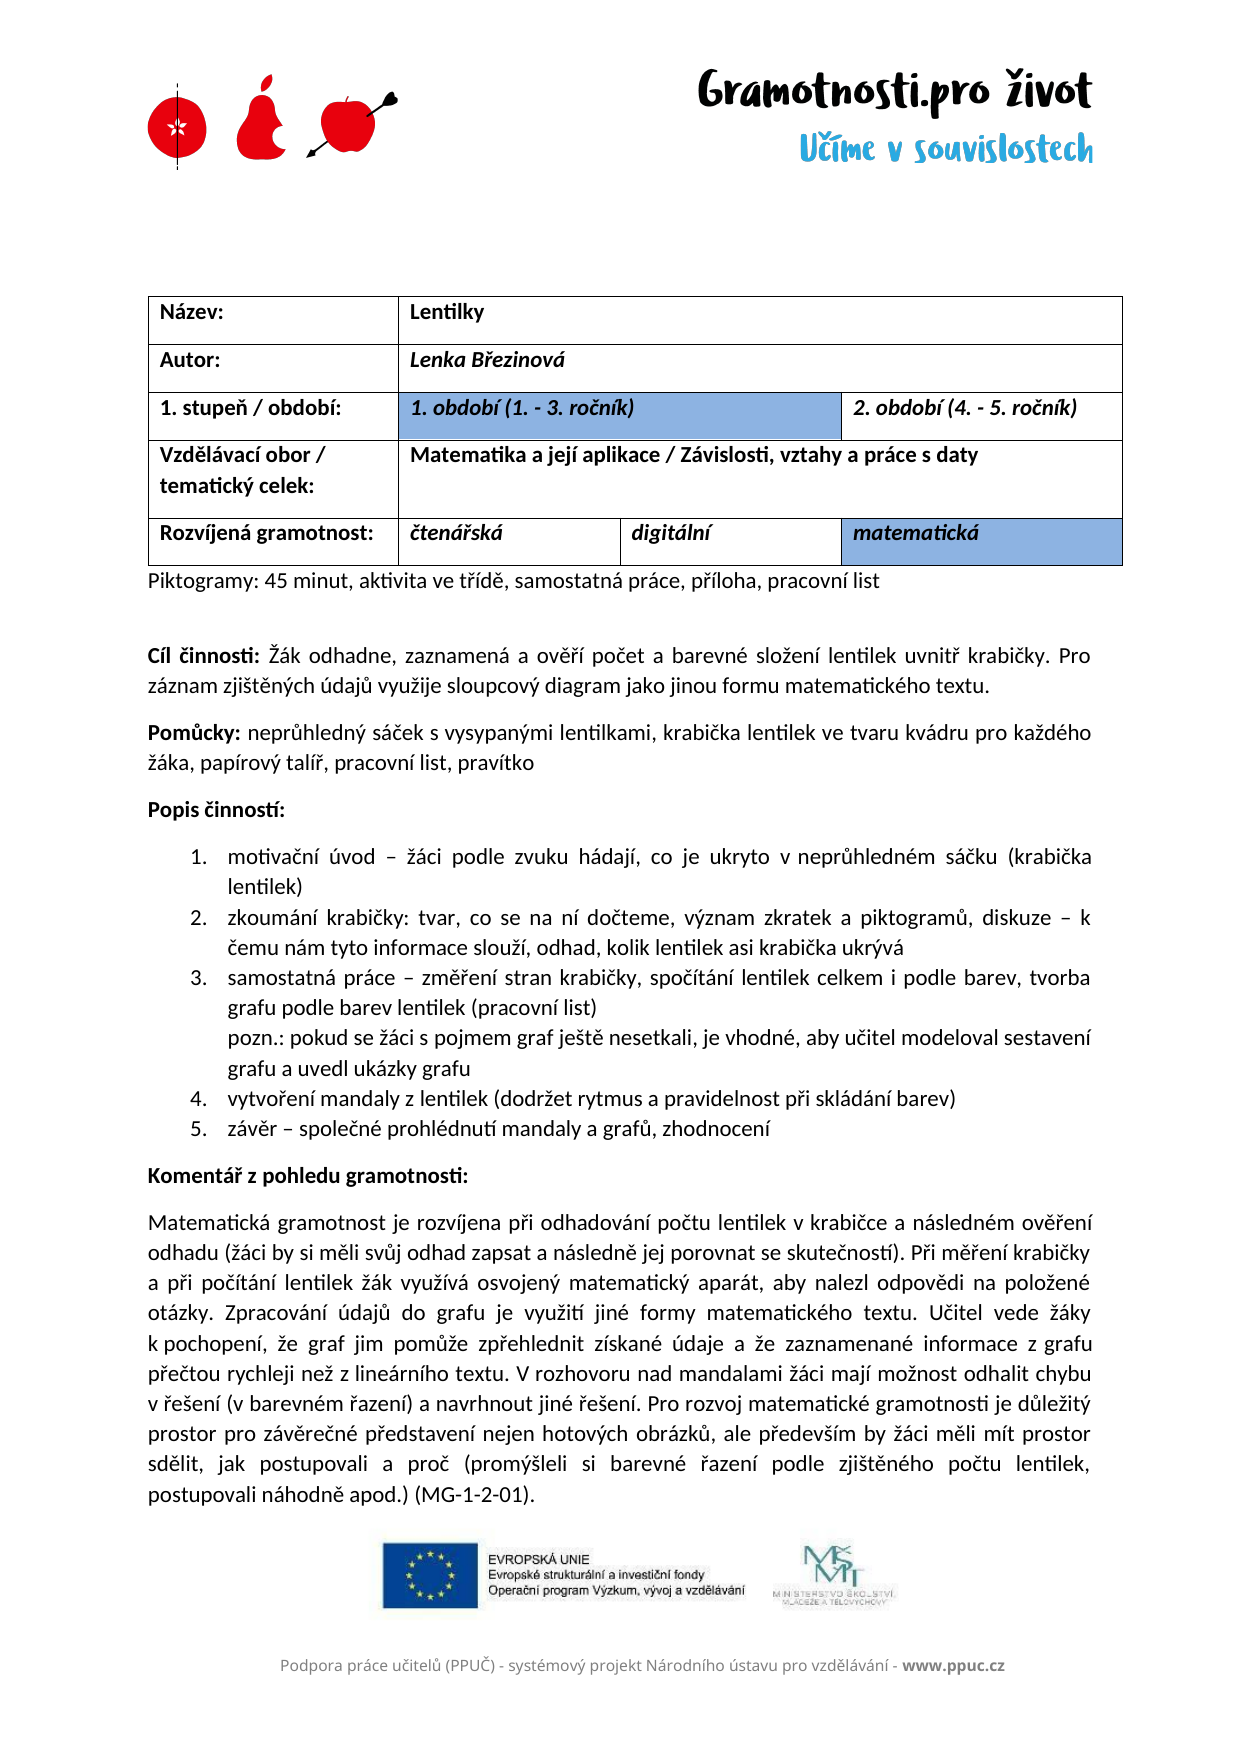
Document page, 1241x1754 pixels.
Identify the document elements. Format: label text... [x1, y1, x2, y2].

list vytvoření mandaly z lentilek (dodržet rytmus a pravidelnost při skládání barev) [190, 1084, 1092, 1112]
picture [800, 131, 1093, 163]
text Komentář z pohledu gramotnosti: [148, 1161, 1092, 1189]
picture [698, 68, 1093, 119]
text Matematická gramotnost je rozvíjena při odhadování počtu lentilek v krabičce a následném ověření odhadu (žáci by si měli svůj odhad zapsat a následně jej porovnat se skutečností). Při měření krabičky a při počítání lentilek žák využívá osvojený matematický aparát, aby nalezl odpovědi na položené otázky. Zpracování údajů do grafu je využití jiné formy matematického textu. Učitel vede žáky k pochopení, že graf jim pomůže zpřehlednit získané údaje a že zaznamenané informace z grafu přečtou rychleji než z lineárního textu. V rozhovoru nad mandalami žáci mají možnost odhalit chybu v řešení (v barevném řazení) a navrhnout jiné řešení. Pro rozvoj matematické gramotnosti je důležitý prostor pro závěrečné představení nejen hotových obrázků, ale především by žáci měli mít prostor sdělit, jak postupovali a proč (promýšleli si barevné řazení podle zjištěného počtu lentilek, postupovali náhodně apod.) (MG-1-2-01). [148, 1208, 1092, 1508]
table_cell Autor: [149, 345, 398, 392]
table_cell 1. období (1. - 3. ročník) [399, 393, 841, 439]
text pozn.: pokud se žáci s pojmem graf ještě nesetkali, je vhodné, aby učitel modeloval sestavení grafu a uvedl ukázky grafu [227, 1023, 1092, 1082]
text Cíl činnosti: Žák odhadne, zaznamená a ověří počet a barevné složení lentilek uvnitř krabičky. Pro záznam zjištěných údajů využije sloupcový diagram jako jinou formu matematického textu. [148, 641, 1092, 699]
picture [351, 1511, 927, 1640]
table_cell 2. období (4. - 5. ročník) [842, 393, 1122, 439]
text Popis činností: [148, 795, 1092, 823]
list motivační úvod – žáci podle zvuku hádají, co je ukryto v neprůhledném sáčku (krabička lentilek) [190, 842, 1092, 901]
table_cell digitální [621, 519, 841, 565]
text Pomůcky: neprůhledný sáček s vysypanými lentilkami, krabička lentilek ve tvaru kvádru pro každého žáka, papírový talíř, pracovní list, pravítko [148, 718, 1092, 777]
table_cell 1. stupeň / období: [149, 393, 398, 439]
table_cell Vzdělávací obor / tematický celek: [149, 441, 398, 517]
table_cell Matematika a její aplikace / Závislosti, vztahy a práce s daty [399, 441, 1122, 517]
table_cell matematická [842, 519, 1122, 565]
text Piktogramy: 45 minut, aktivita ve třídě, samostatná práce, příloha, pracovní list [148, 566, 1092, 594]
table_cell Lenka Březinová [399, 345, 1122, 392]
list zkoumání krabičky: tvar, co se na ní dočteme, význam zkratek a piktogramů, diskuze – k čemu nám tyto informace slouží, odhad, kolik lentilek asi krabička ukrývá [190, 903, 1092, 961]
table_cell Rozvíjená gramotnost: [149, 519, 398, 565]
list závěr – společné prohlédnutí mandaly a grafů, zhodnocení [190, 1114, 1092, 1142]
table_header Název: [149, 297, 398, 344]
table_cell čtenářská [399, 519, 620, 565]
list samostatná práce – změření stran krabičky, spočítání lentilek celkem i podle barev, tvorba grafu podle barev lentilek (pracovní list) [190, 963, 1092, 1021]
picture [147, 74, 398, 170]
table_header Lentilky [399, 297, 1122, 344]
